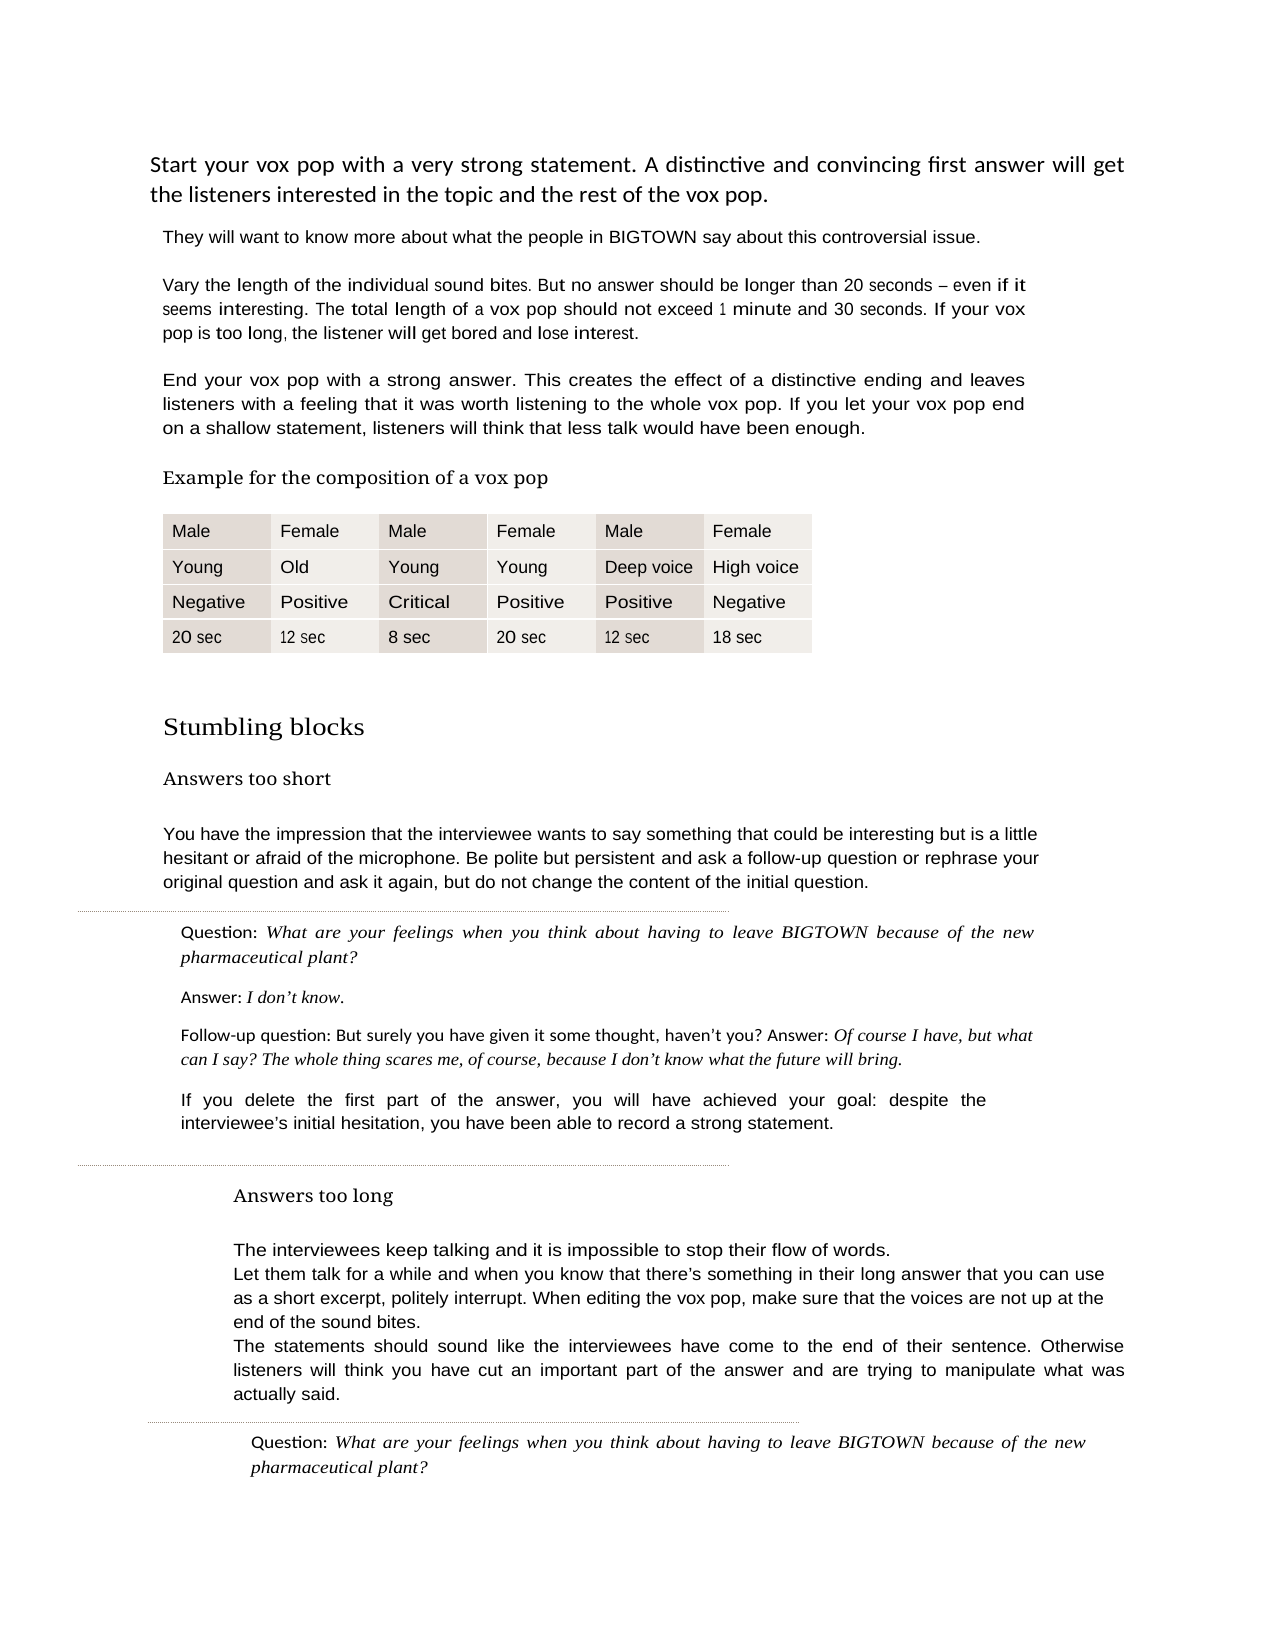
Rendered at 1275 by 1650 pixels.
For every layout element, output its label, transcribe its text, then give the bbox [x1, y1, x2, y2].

table_cell Negative [163, 585, 271, 618]
table_cell Critical [379, 585, 487, 618]
table_cell Deep voice [596, 550, 704, 584]
table_header Female [704, 514, 812, 549]
table_cell Young [488, 550, 596, 584]
table_cell 12 sec [596, 620, 704, 653]
text The interviewees keep talking and it is impossible to stop their flow of words. [233, 1240, 1125, 1260]
table_header Female [271, 514, 379, 549]
table_header Male [596, 514, 704, 549]
table_cell Young [163, 550, 271, 584]
text End your vox pop with a strong answer. This creates the effect of a distinctive ending and leaves listeners with a feeling that it was worth listening to the whole vox pop. If you let your vox pop end on a shallow statement, listeners will think that less talk would have been enough. [162, 370, 1026, 438]
text Let them talk for a while and when you know that there’s something in their long answer that you can use as a short excerpt, politely interrupt. When editing the vox pop, make sure that the voices are not up at the end of the sound bites. [233, 1264, 1105, 1332]
text If you delete the first part of the answer, you will have achieved your goal: despite the interviewee’s initial hesitation, you have been able to record a strong statement. [181, 1089, 986, 1133]
text You have the impression that the interviewee wants to say something that could be interesting but is a little hesitant or afraid of the microphone. Be polite but persistent and ask a follow-up question or rephrase your original question and ask it again, but do not change the content of the initial question. [163, 824, 1039, 892]
text Question: What are your feelings when you think about having to leave BIGTOWN because of the new pharmaceutical plant? [181, 911, 1035, 967]
text The statements should sound like the interviewees have come to the end of their sentence. Otherwise listeners will think you have cut an important part of the answer and are trying to manipulate what was actually said. [233, 1336, 1125, 1404]
text Example for the composition of a vox pop [162, 466, 1125, 490]
table_header Female [488, 514, 596, 549]
text Follow-up question: But surely you have given it some thought, haven’t you? Answer: Of course I have, but what can I say? The whole thing scares me, of course, because I don’t know what the future will bring. [181, 1024, 1035, 1069]
text They will want to know more about what the people in BIGTOWN say about this controversial issue. [162, 227, 1087, 247]
table_cell Young [379, 550, 487, 584]
table_cell Old [271, 550, 379, 584]
table_cell High voice [704, 550, 812, 584]
table_cell 20 sec [488, 620, 596, 653]
table_cell 20 sec [163, 620, 271, 653]
table_header Male [379, 514, 487, 549]
table_header Male [163, 514, 271, 549]
table_cell 18 sec [704, 620, 812, 653]
subtitle Stumbling blocks [163, 712, 1125, 741]
text Start your vox pop with a very strong statement. A distinctive and convincing first answer will get the listeners interested in the topic and the rest of the vox pop. [150, 150, 1125, 208]
table_cell Positive [596, 585, 704, 618]
table_cell Negative [704, 585, 812, 618]
text Answers too long [233, 1148, 1125, 1207]
table_cell Positive [488, 585, 596, 618]
table_cell 8 sec [379, 620, 487, 653]
text Answers too short [163, 767, 1125, 791]
text Answer: I don’t know. [181, 987, 1125, 1007]
text Vary the length of the individual sound bites. But no answer should be longer than 20 seconds – even if it seems interesting. The total length of a vox pop should not exceed 1 minute and 30 seconds. If your vox pop is too long, the listener will get bored and lose interest. [162, 275, 1025, 343]
table_cell Positive [271, 585, 379, 618]
text Question: What are your feelings when you think about having to leave BIGTOWN because of the new pharmaceutical plant? [251, 1422, 1087, 1477]
table_cell 12 sec [271, 620, 379, 653]
